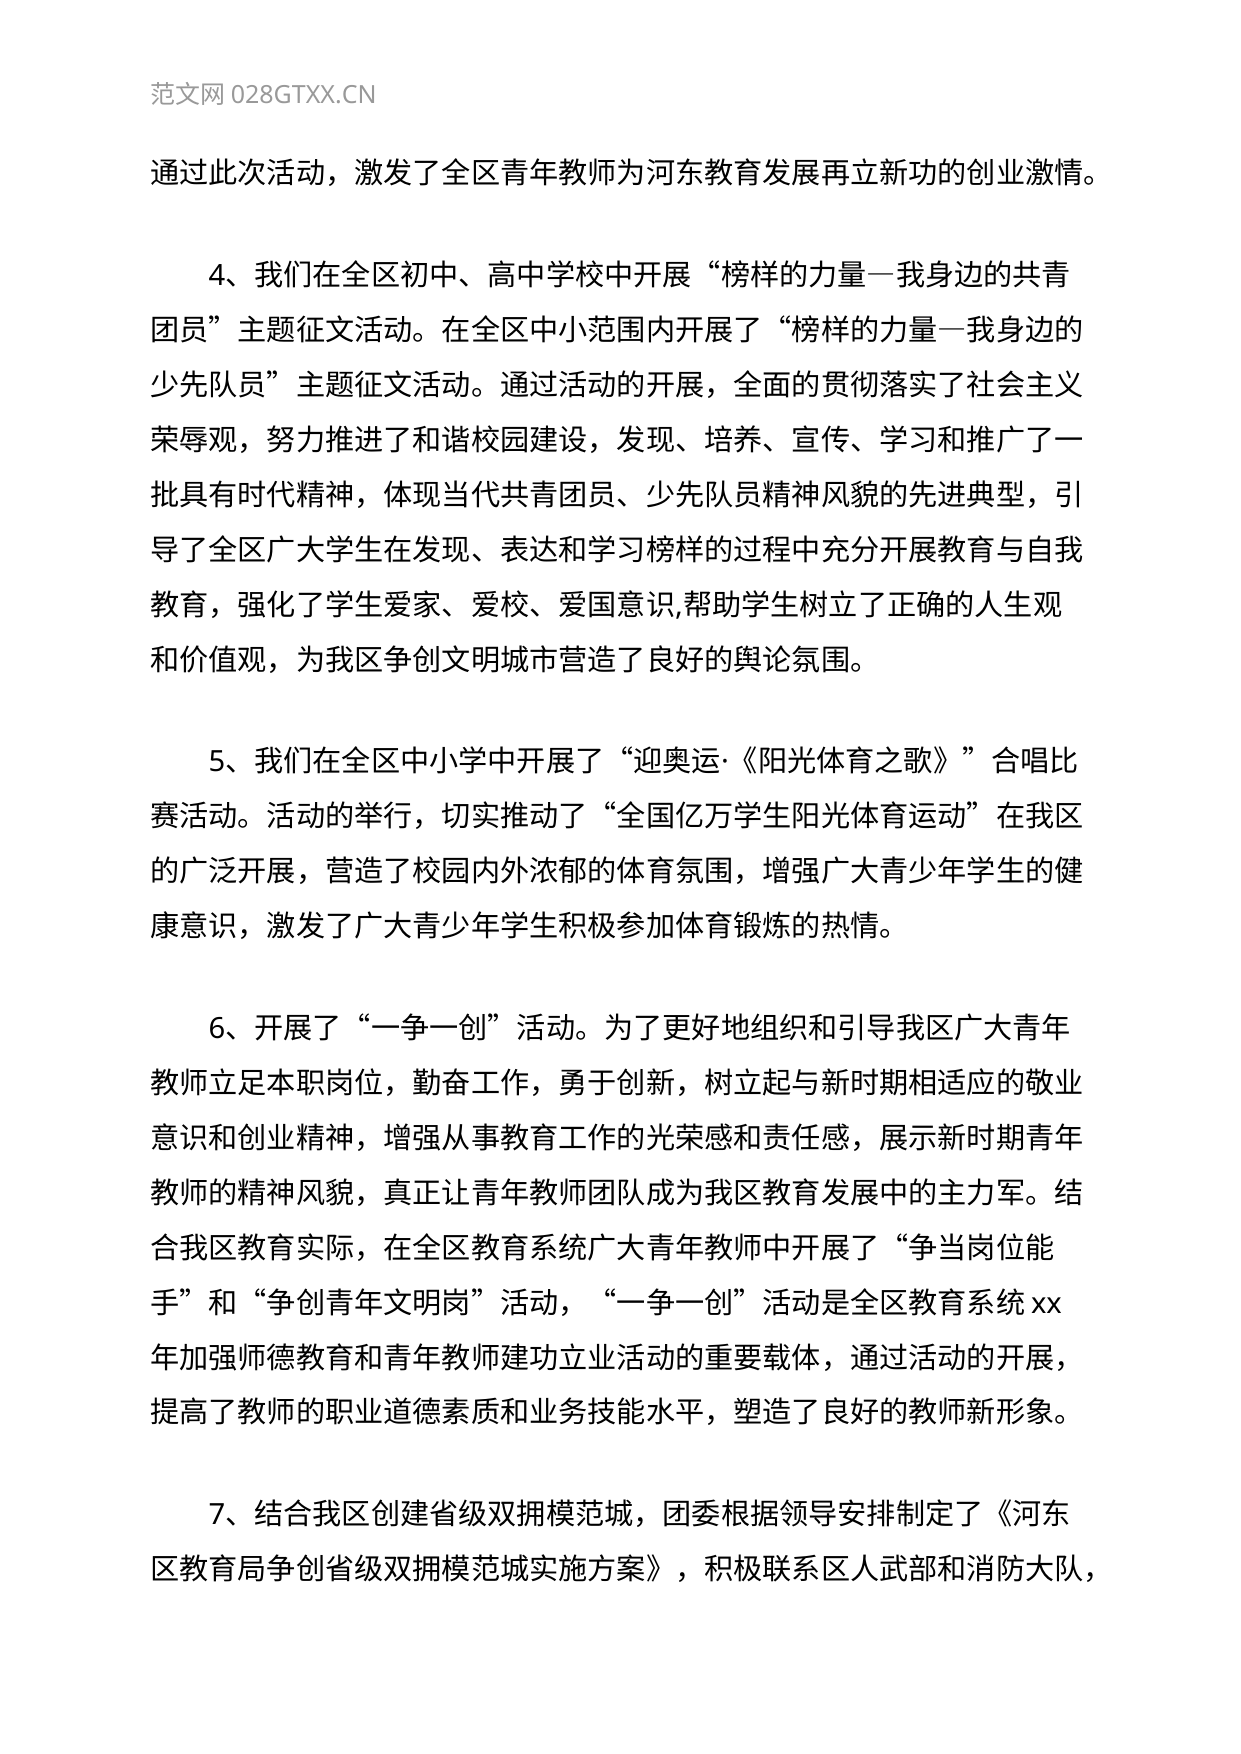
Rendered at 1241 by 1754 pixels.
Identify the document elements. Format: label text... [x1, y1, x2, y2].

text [150, 150, 1090, 192]
text 4、我们在全区初中、高中学校中开展“榜样的力量—我身边的共青团员”主题征文活动。在全区中小范围内开展了“榜样的力量—我身边的少先队员”主题征文活动。通过活动的开展，全面的贯彻落实了社会主义荣辱观，努力推进了和谐校园建设，发现、培养、宣传、学习和推广了一批具有时代精神，体现当代共青团员、少先队员精神风貌的先进典型，引导了全区广大学生在发现、表达和学习榜样的过程中充分开展教育与自我教育，强化了学生爱家、爱校、爱国意识,帮助学生树立了正确的人生观和价值观，为我区争创文明城市营造了良好的舆论氛围。 [150, 252, 1090, 678]
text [150, 1491, 1090, 1588]
text 6、开展了“一争一创”活动。为了更好地组织和引导我区广大青年教师立足本职岗位，勤奋工作，勇于创新，树立起与新时期相适应的敬业意识和创业精神，增强从事教育工作的光荣感和责任感，展示新时期青年教师的精神风貌，真正让青年教师团队成为我区教育发展中的主力军。结合我区教育实际，在全区教育系统广大青年教师中开展了“争当岗位能手”和“争创青年文明岗”活动，“一争一创”活动是全区教育系统xx年加强师德教育和青年教师建功立业活动的重要载体，通过活动的开展，提高了教师的职业道德素质和业务技能水平，塑造了良好的教师新形象。 [150, 1004, 1090, 1431]
text 5、我们在全区中小学中开展了“迎奥运·《阳光体育之歌》”合唱比赛活动。活动的举行，切实推动了“全国亿万学生阳光体育运动”在我区的广泛开展，营造了校园内外浓郁的体育氛围，增强广大青少年学生的健康意识，激发了广大青少年学生积极参加体育锻炼的热情。 [150, 738, 1090, 945]
